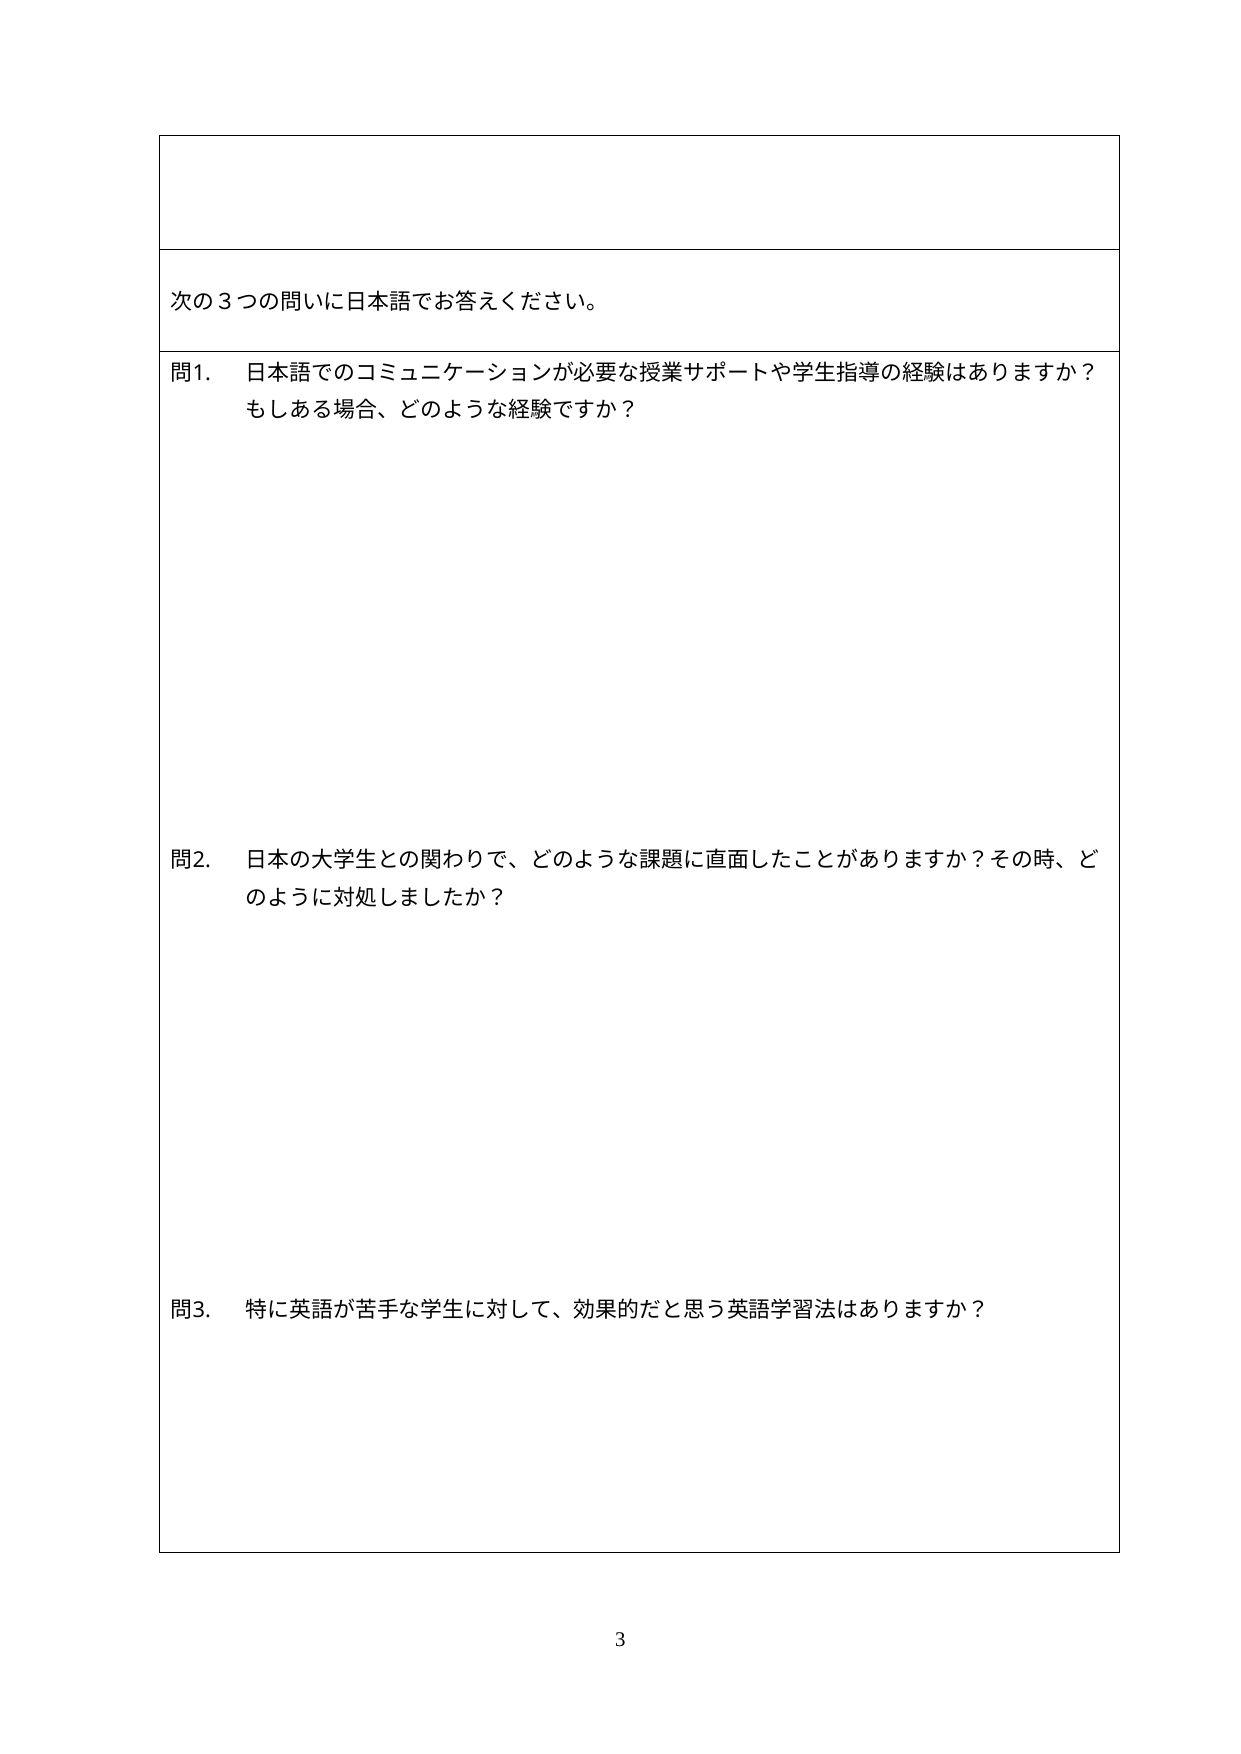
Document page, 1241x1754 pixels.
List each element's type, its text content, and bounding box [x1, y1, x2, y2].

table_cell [160, 352, 1119, 1552]
table_cell [160, 136, 1119, 248]
table_cell 次の３つの問いに日本語でお答えください。 [160, 250, 1119, 351]
